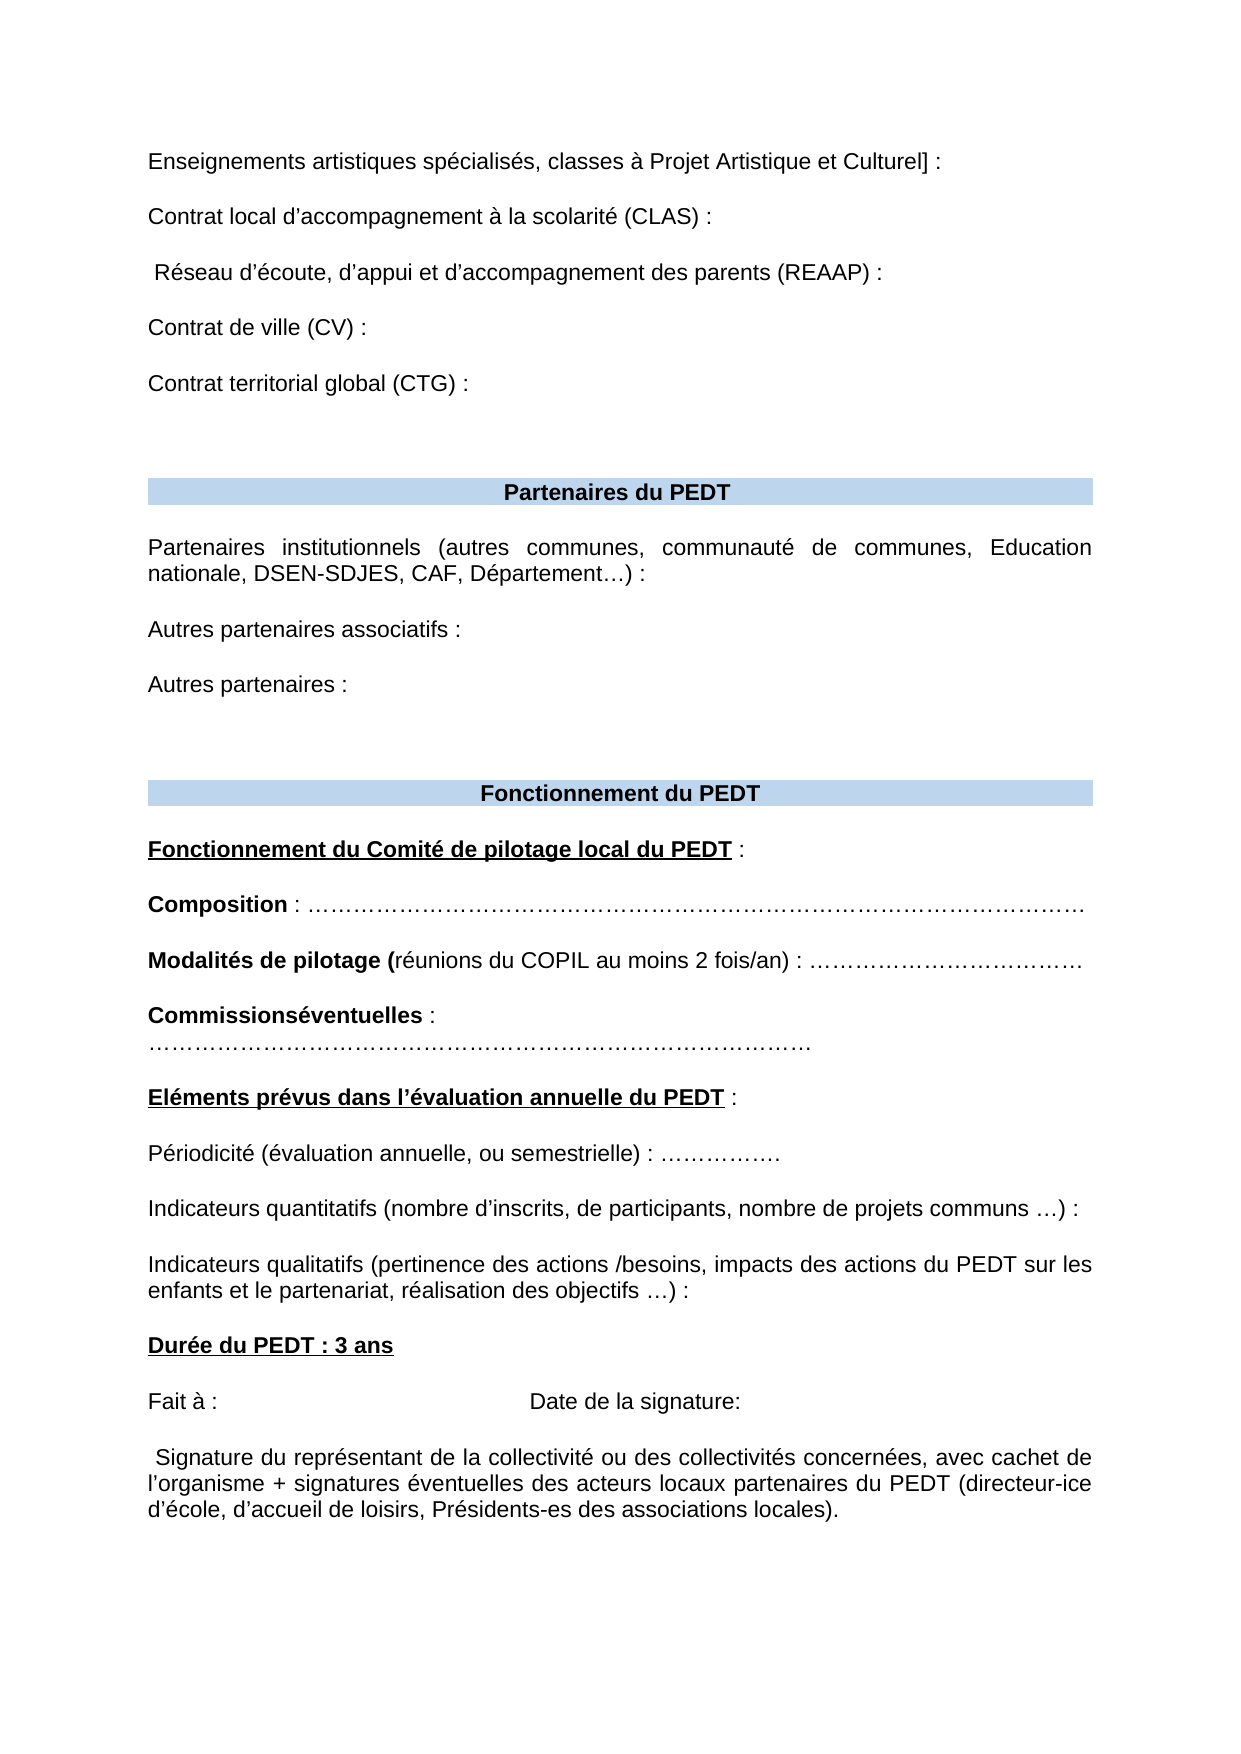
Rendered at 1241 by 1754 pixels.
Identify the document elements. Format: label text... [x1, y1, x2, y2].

text Indicateurs qualitatifs (pertinence des actions /besoins, impacts des actions du PEDT sur les enfants et le partenariat, réalisation des objectifs …) : [148, 1251, 1093, 1303]
text Modalités de pilotage (réunions du COPIL au moins 2 fois/an) : ……………………………… [148, 947, 1093, 973]
text Périodicité (évaluation annuelle, ou semestrielle) : ……………. [148, 1139, 1093, 1166]
text Fonctionnement du Comité de pilotage local du PEDT : [148, 836, 1093, 862]
text Commissionséventuelles : …………………………………………………………………………… [148, 1002, 1093, 1055]
text Partenaires institutionnels (autres communes, communauté de communes, Education nationale, DSEN-SDJES, CAF, Département…) : [148, 534, 1093, 587]
text Durée du PEDT : 3 ans [148, 1332, 1093, 1359]
text Composition : ………………………………………………………………………………………… [148, 891, 1093, 917]
text Autres partenaires : [148, 671, 1093, 698]
text Autres partenaires associatifs : [148, 616, 1093, 642]
text Fonctionnement du PEDT [148, 780, 1093, 806]
text Contrat local d’accompagnement à la scolarité (CLAS) : [148, 203, 1093, 229]
text Fait à : Date de la signature: [148, 1388, 1093, 1414]
text Réseau d’écoute, d’appui et d’accompagnement des parents (REAAP) : [148, 259, 1093, 285]
text Indicateurs quantitatifs (nombre d’inscrits, de participants, nombre de projets communs …) : [148, 1195, 1093, 1221]
text Signature du représentant de la collectivité ou des collectivités concernées, avec cachet de l’organisme + signatures éventuelles des acteurs locaux partenaires du PEDT (directeur-ice d’école, d’accueil de loisirs, Présidents-es des associations locales). [148, 1443, 1093, 1523]
text Partenaires du PEDT [148, 478, 1093, 505]
text Contrat territorial global (CTG) : [148, 370, 1093, 396]
text Enseignements artistiques spécialisés, classes à Projet Artistique et Culturel] : [148, 148, 1093, 174]
text Eléments prévus dans l’évaluation annuelle du PEDT : [148, 1084, 1093, 1110]
text Contrat de ville (CV) : [148, 314, 1093, 341]
